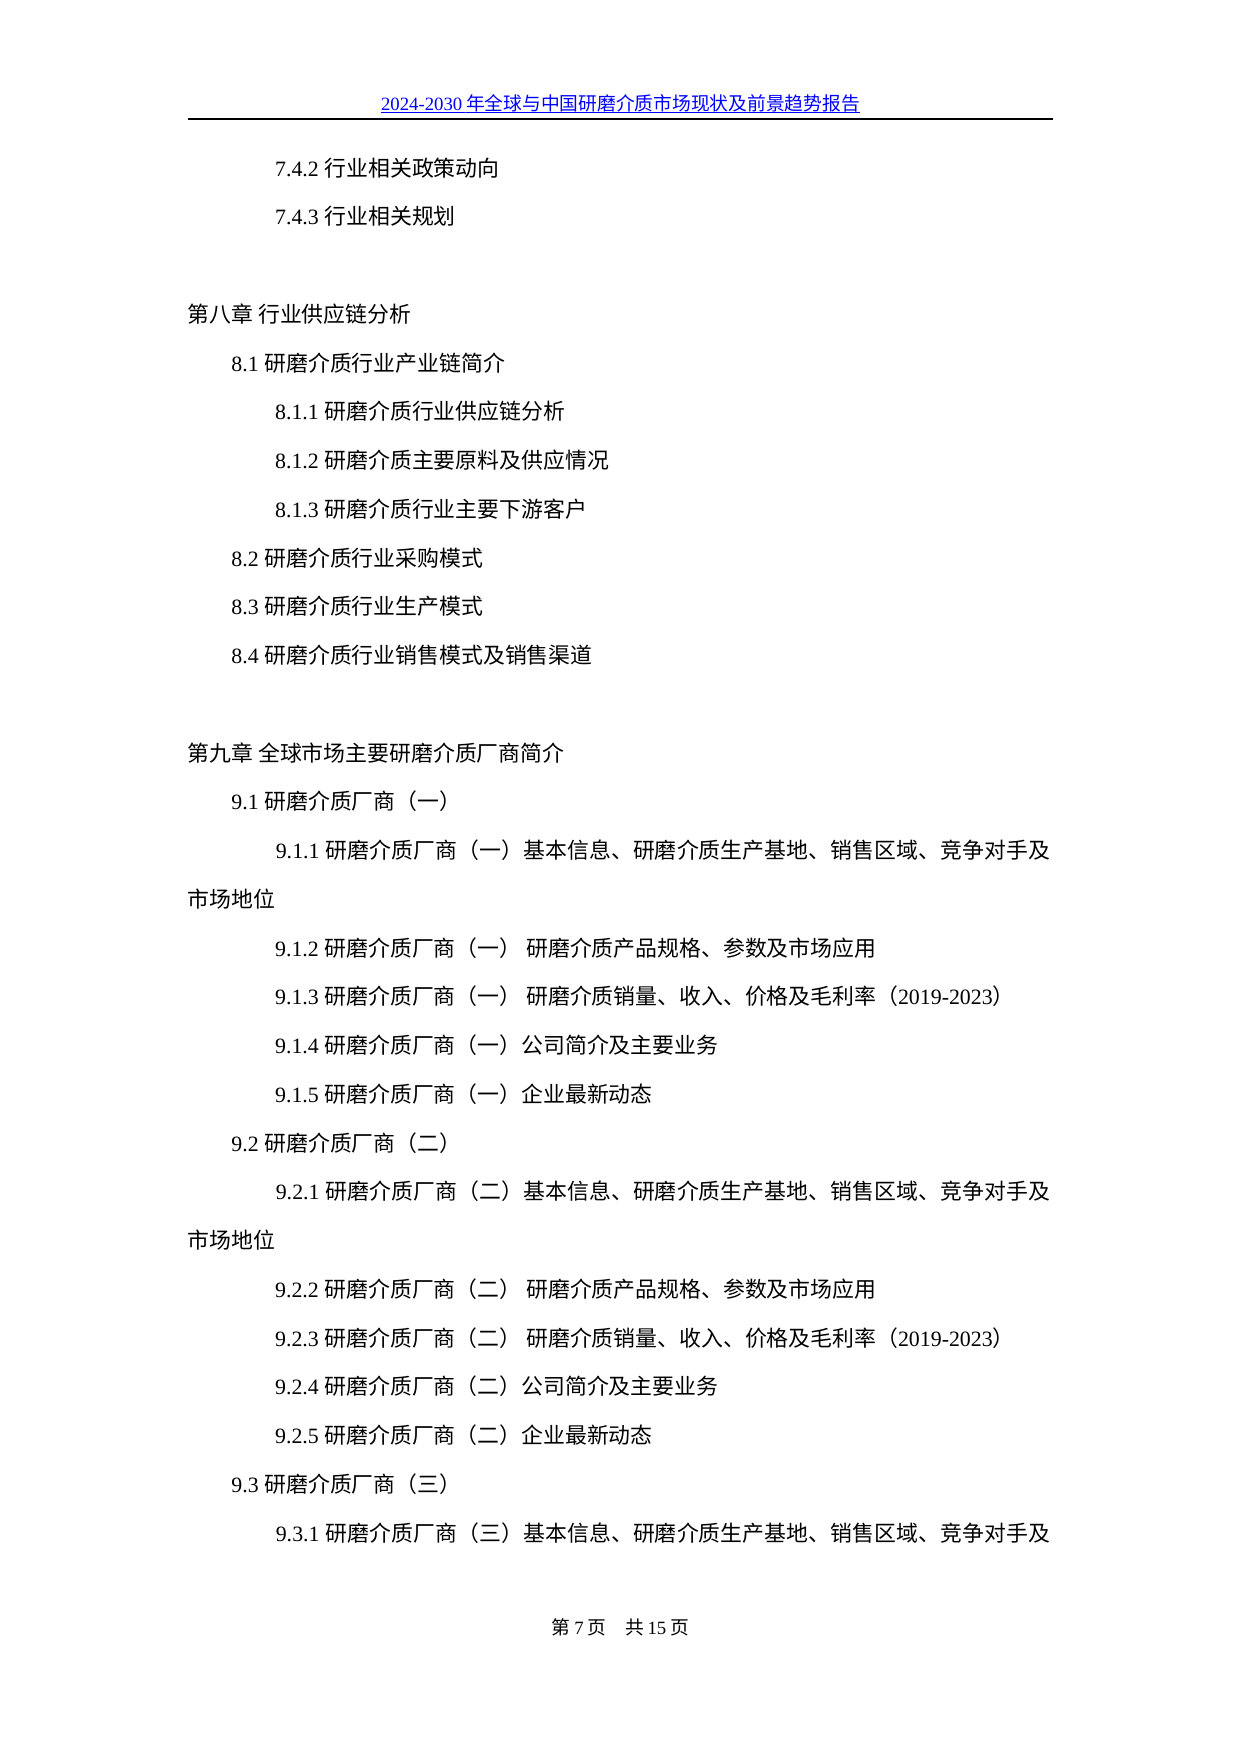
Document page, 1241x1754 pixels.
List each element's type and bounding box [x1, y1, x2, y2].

text [187, 150, 1053, 1548]
